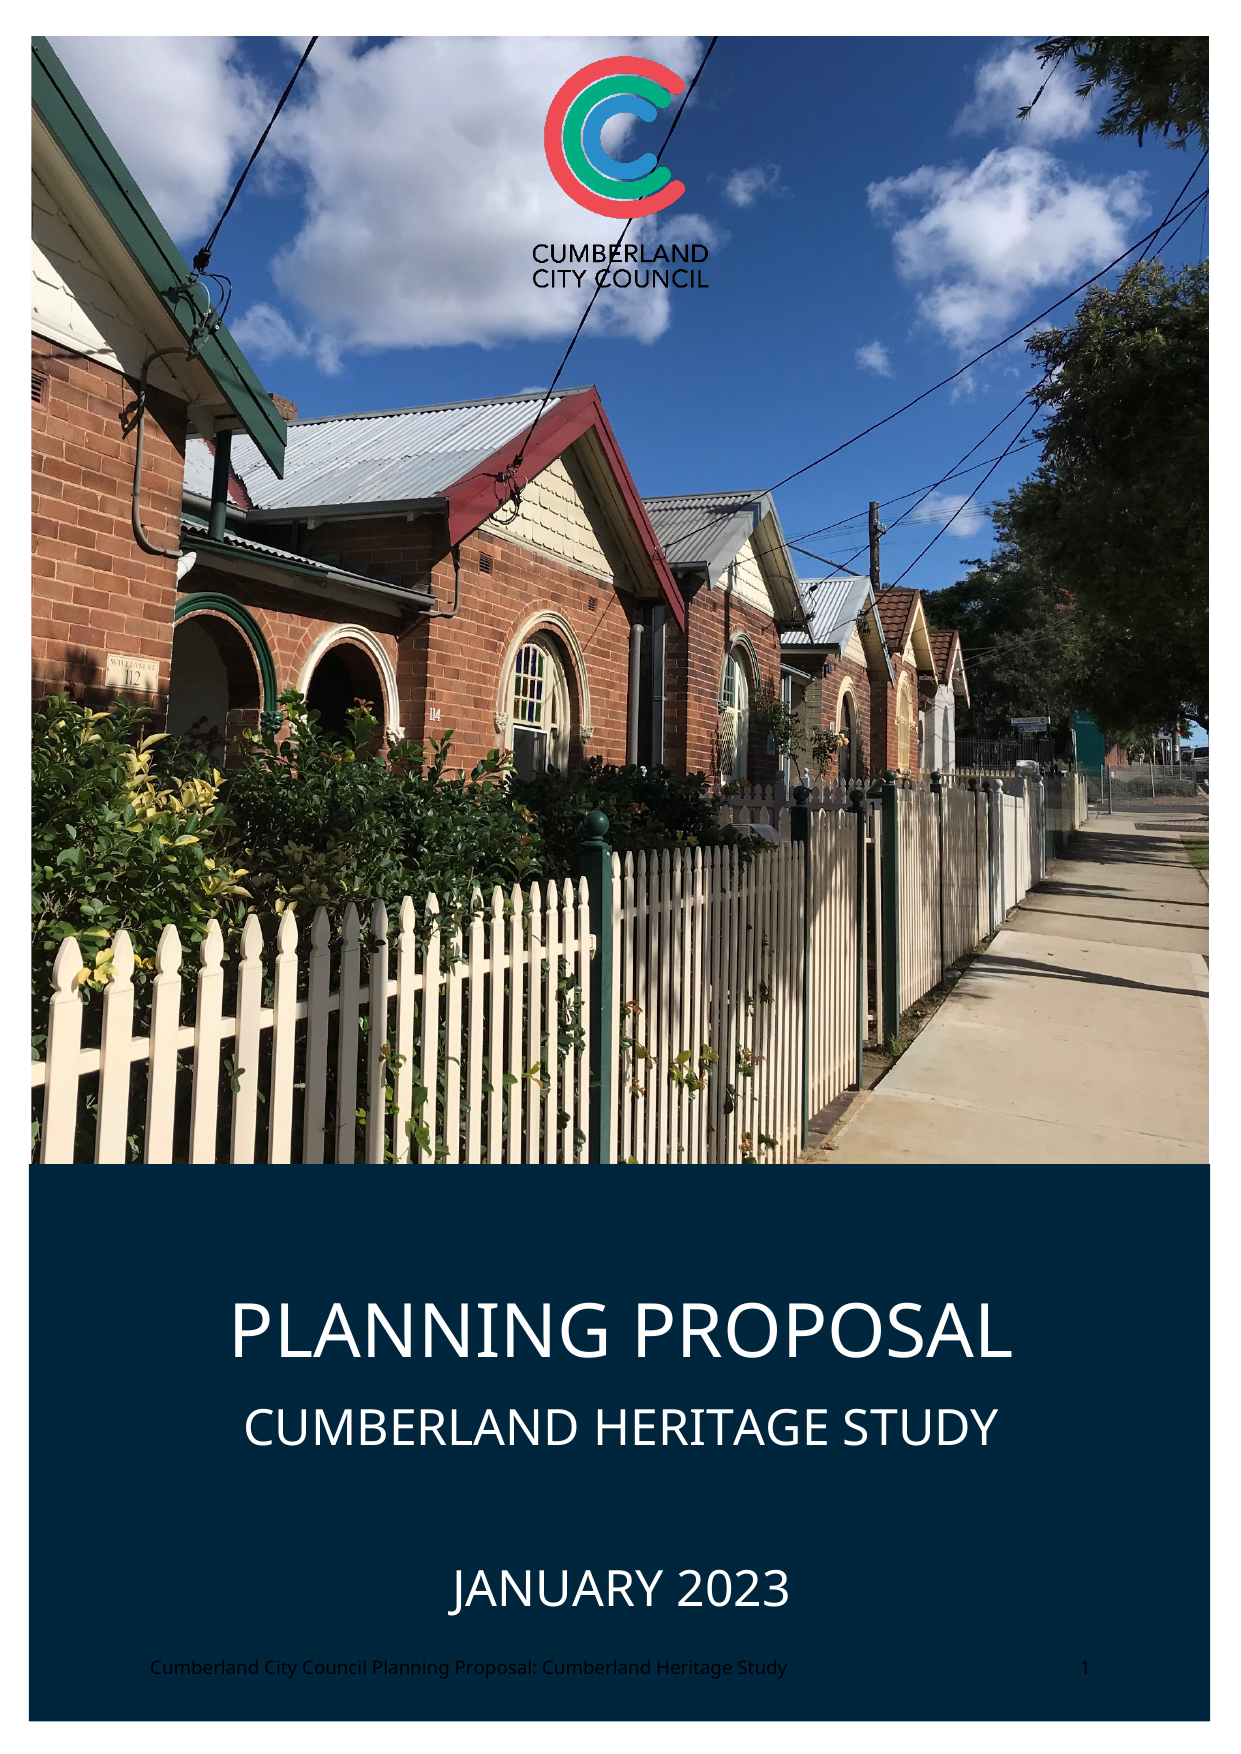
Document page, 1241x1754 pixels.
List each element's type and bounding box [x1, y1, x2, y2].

picture [31, 36, 1209, 1164]
